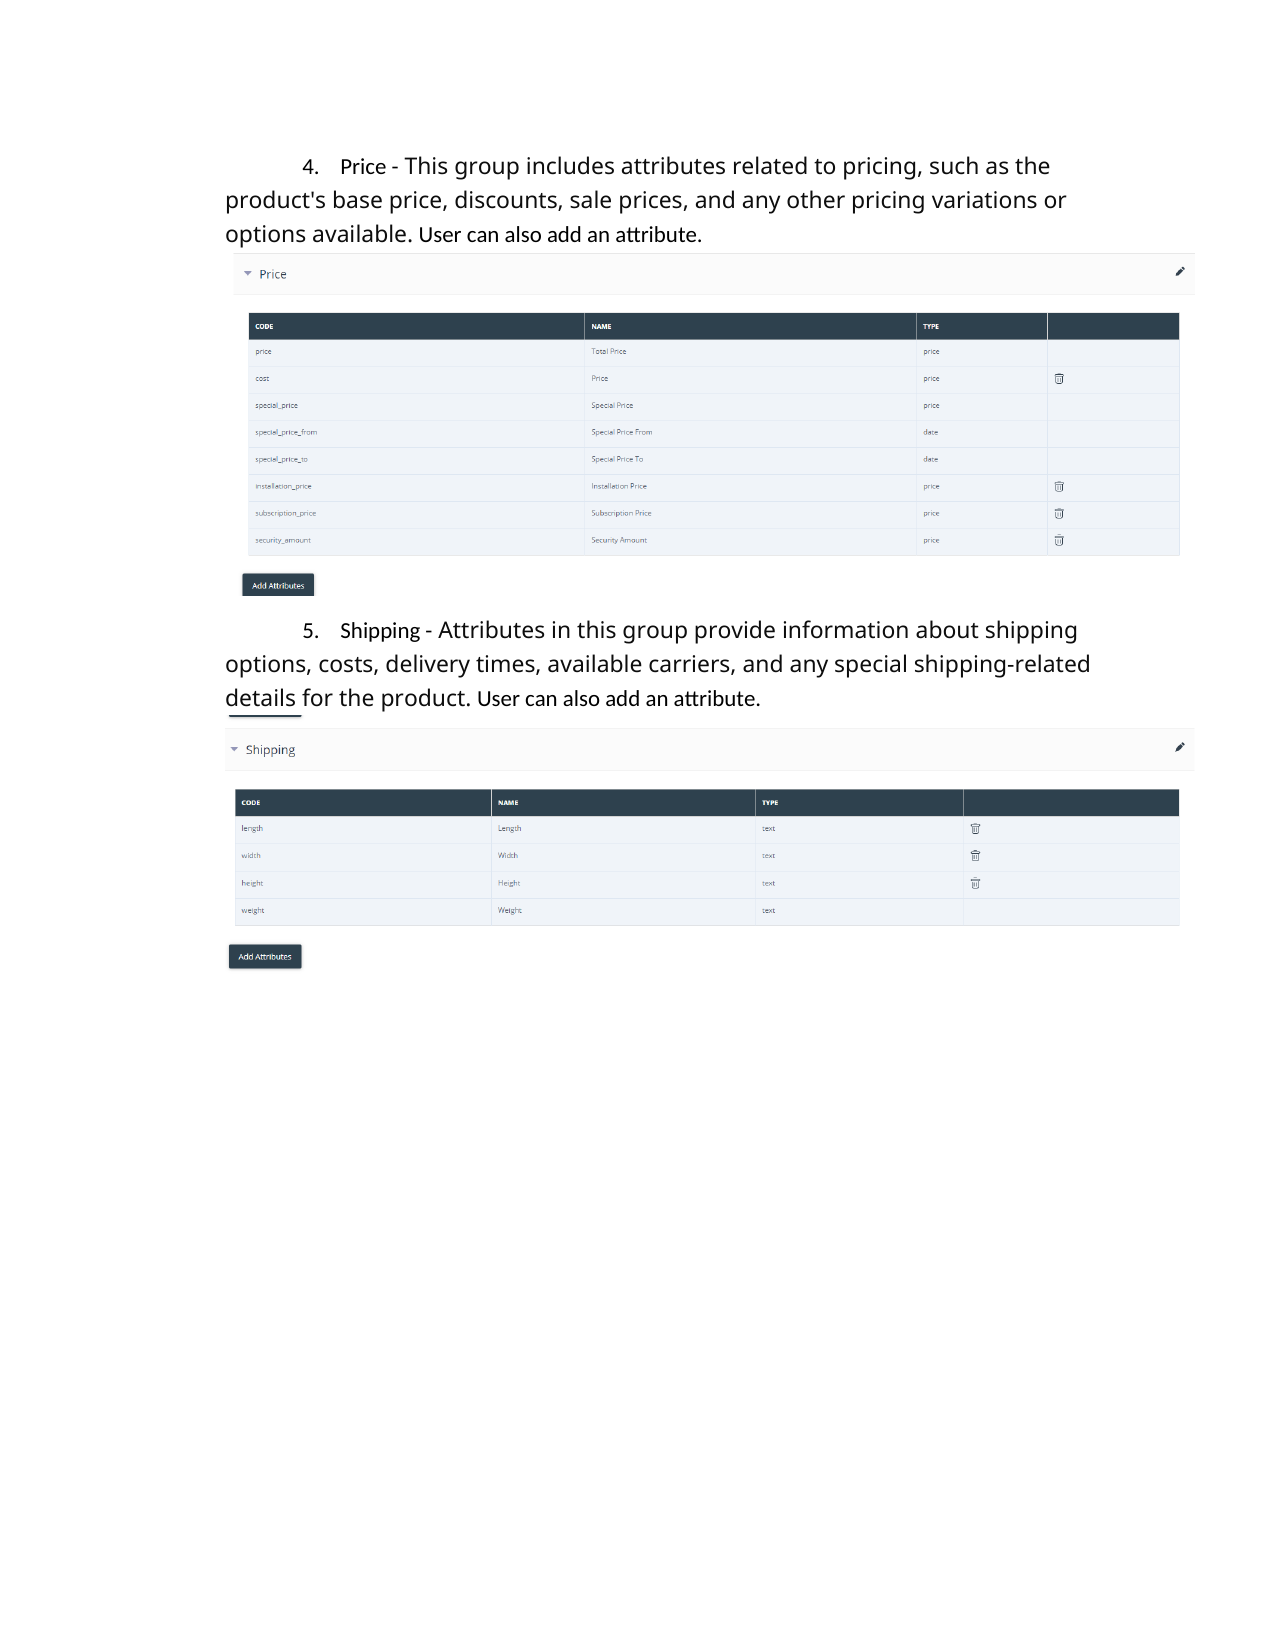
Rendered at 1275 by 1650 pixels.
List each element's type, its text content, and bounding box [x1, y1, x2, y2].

picture [225, 715, 1200, 992]
picture [225, 251, 1200, 596]
text 5. Shipping - Attributes in this group provide information about shipping options, costs, delivery times, available carriers, and any special shipping-related details for the product. User can also add an attribute. [225, 614, 1125, 715]
text 4. Price - This group includes attributes related to pricing, such as the product's base price, discounts, sale prices, and any other pricing variations or options available. User can also add an attribute. [225, 150, 1125, 251]
